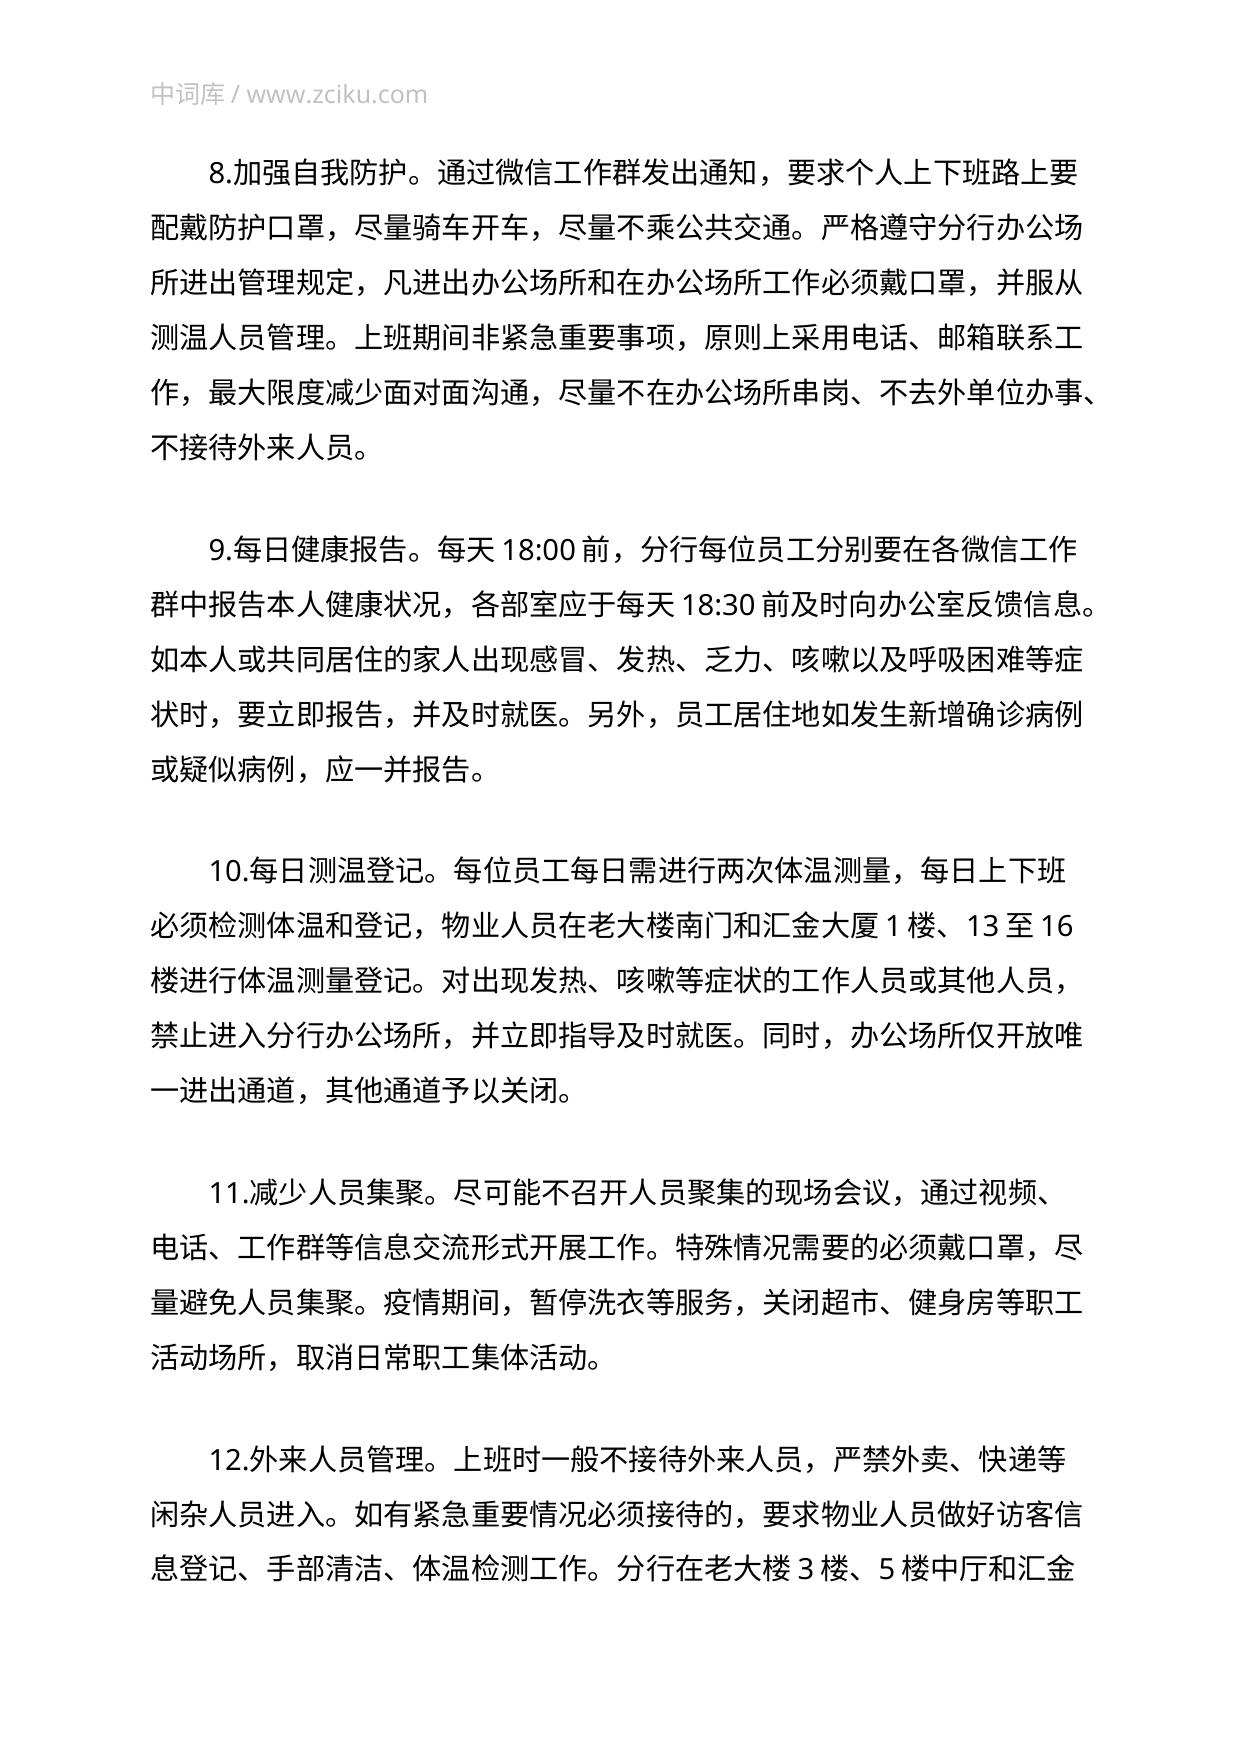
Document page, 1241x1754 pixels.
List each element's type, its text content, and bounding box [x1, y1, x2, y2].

text 9.每日健康报告。每天18:00前，分行每位员工分别要在各微信工作群中报告本人健康状况，各部室应于每天18:30前及时向办公室反馈信息。如本人或共同居住的家人出现感冒、发热、乏力、咳嗽以及呼吸困难等症状时，要立即报告，并及时就医。另外，员工居住地如发生新增确诊病例或疑似病例，应一并报告。 [150, 526, 1090, 788]
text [150, 1436, 1090, 1588]
text 11.减少人员集聚。尽可能不召开人员聚集的现场会议，通过视频、电话、工作群等信息交流形式开展工作。特殊情况需要的必须戴口罩，尽量避免人员集聚。疫情期间，暂停洗衣等服务，关闭超市、健身房等职工活动场所，取消日常职工集体活动。 [150, 1169, 1090, 1377]
text 8.加强自我防护。通过微信工作群发出通知，要求个人上下班路上要配戴防护口罩，尽量骑车开车，尽量不乘公共交通。严格遵守分行办公场所进出管理规定，凡进出办公场所和在办公场所工作必须戴口罩，并服从测温人员管理。上班期间非紧急重要事项，原则上采用电话、邮箱联系工作，最大限度减少面对面沟通，尽量不在办公场所串岗、不去外单位办事、不接待外来人员。 [150, 150, 1090, 467]
text 10.每日测温登记。每位员工每日需进行两次体温测量，每日上下班必须检测体温和登记，物业人员在老大楼南门和汇金大厦1楼、13至16楼进行体温测量登记。对出现发热、咳嗽等症状的工作人员或其他人员，禁止进入分行办公场所，并立即指导及时就医。同时，办公场所仅开放唯一进出通道，其他通道予以关闭。 [150, 848, 1090, 1110]
